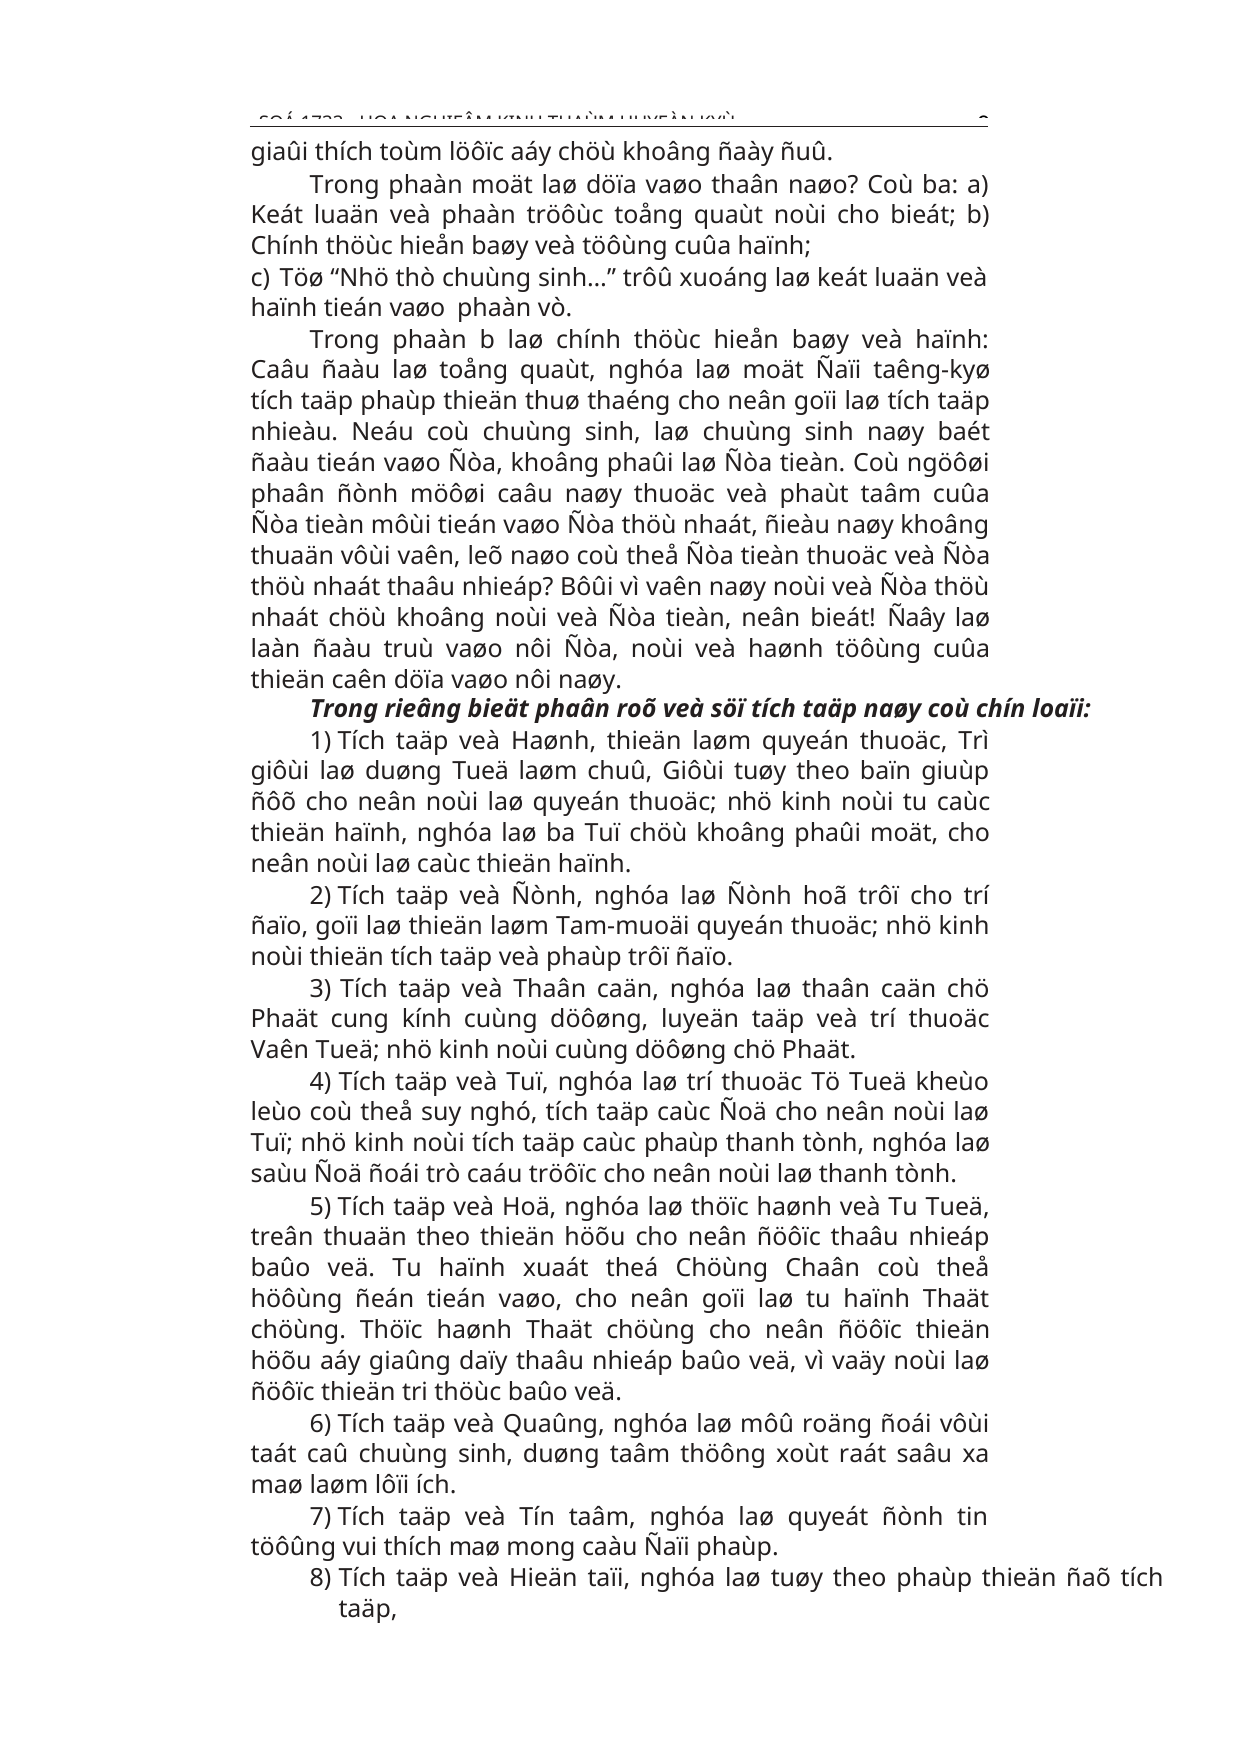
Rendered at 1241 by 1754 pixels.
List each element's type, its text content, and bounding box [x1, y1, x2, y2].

list Tích taäp veà Tuï, nghóa laø trí thuoäc Tö Tueä kheùo leùo coù theå suy nghó, tích taäp caùc Ñoä cho neân noùi laø Tuï; nhö kinh noùi tích taäp caùc phaùp thanh tònh, nghóa laø saùu Ñoä ñoái trò caáu tröôïc cho neân noùi laø thanh tònh. [250, 1066, 990, 1190]
list Tích taäp veà Tín taâm, nghóa laø quyeát ñònh tin töôûng vui thích maø mong caàu Ñaïi phaùp. [250, 1500, 989, 1562]
list Tích taäp veà Thaân caän, nghóa laø thaân caän chö Phaät cung kính cuùng döôøng, luyeän taäp veà trí thuoäc Vaên Tueä; nhö kinh noùi cuùng döôøng chö Phaät. [250, 973, 990, 1066]
list Tích taäp veà Haønh, thieän laøm quyeán thuoäc, Trì giôùi laø duøng Tueä laøm chuû, Giôùi tuøy theo baïn giuùp ñôõ cho neân noùi laø quyeán thuoäc; nhö kinh noùi tu caùc thieän haïnh, nghóa laø ba Tuï chöù khoâng phaûi moät, cho neân noùi laø caùc thieän haïnh. [250, 725, 990, 880]
list Tích taäp veà Quaûng, nghóa laø môû roäng ñoái vôùi taát caû chuùng sinh, duøng taâm thöông xoùt raát saâu xa maø laøm lôïi ích. [250, 1407, 990, 1500]
list Tích taäp veà Hoä, nghóa laø thöïc haønh veà Tu Tueä, treân thuaän theo thieän höõu cho neân ñöôïc thaâu nhieáp baûo veä. Tu haïnh xuaát theá Chöùng Chaân coù theå höôùng ñeán tieán vaøo, cho neân goïi laø tu haïnh Thaät chöùng. Thöïc haønh Thaät chöùng cho neân ñöôïc thieän höõu aáy giaûng daïy thaâu nhieáp baûo veä, vì vaäy noùi laø ñöôïc thieän tri thöùc baûo veä. [250, 1190, 990, 1407]
text giaûi thích toùm löôïc aáy chöù khoâng ñaày ñuû. [250, 134, 1165, 167]
text Trong phaàn b laø chính thöùc hieån baøy veà haïnh: Caâu ñaàu laø toång quaùt, nghóa laø moät Ñaïi taêng-kyø tích taäp phaùp thieän thuø thaéng cho neân goïi laø tích taäp nhieàu. Neáu coù chuùng sinh, laø chuùng sinh naøy baét ñaàu tieán vaøo Ñòa, khoâng phaûi laø Ñòa tieàn. Coù ngöôøi phaân ñònh möôøi caâu naøy thuoäc veà phaùt taâm cuûa Ñòa tieàn môùi tieán vaøo Ñòa thöù nhaát, ñieàu naøy khoâng thuaän vôùi vaên, leõ naøo coù theå Ñòa tieàn thuoäc veà Ñòa thöù nhaát thaâu nhieáp? Bôûi vì vaên naøy noùi veà Ñòa thöù nhaát chöù khoâng noùi veà Ñòa tieàn, neân bieát! Ñaây laø laàn ñaàu truù vaøo nôi Ñòa, noùi veà haønh töôùng cuûa thieän caên döïa vaøo nôi naøy. [250, 323, 990, 696]
text Trong phaàn moät laø döïa vaøo thaân naøo? Coù ba: a) Keát luaän veà phaàn tröôùc toång quaùt noùi cho bieát; b) Chính thöùc hieån baøy veà töôùng cuûa haïnh; [250, 168, 990, 261]
list Tích taäp veà Hieän taïi, nghóa laø tuøy theo phaùp thieän ñaõ tích taäp, [309, 1562, 1165, 1623]
list Tích taäp veà Ñònh, nghóa laø Ñònh hoã trôï cho trí ñaïo, goïi laø thieän laøm Tam-muoäi quyeán thuoäc; nhö kinh noùi thieän tích taäp veà phaùp trôï ñaïo. [250, 880, 990, 973]
list Töø “Nhö thò chuùng sinh…” trôû xuoáng laø keát luaän veà haïnh tieán vaøo phaàn vò. [250, 261, 988, 323]
subtitle Trong rieâng bieät phaân roõ veà söï tích taäp naøy coù chín loaïi: [309, 696, 1165, 723]
